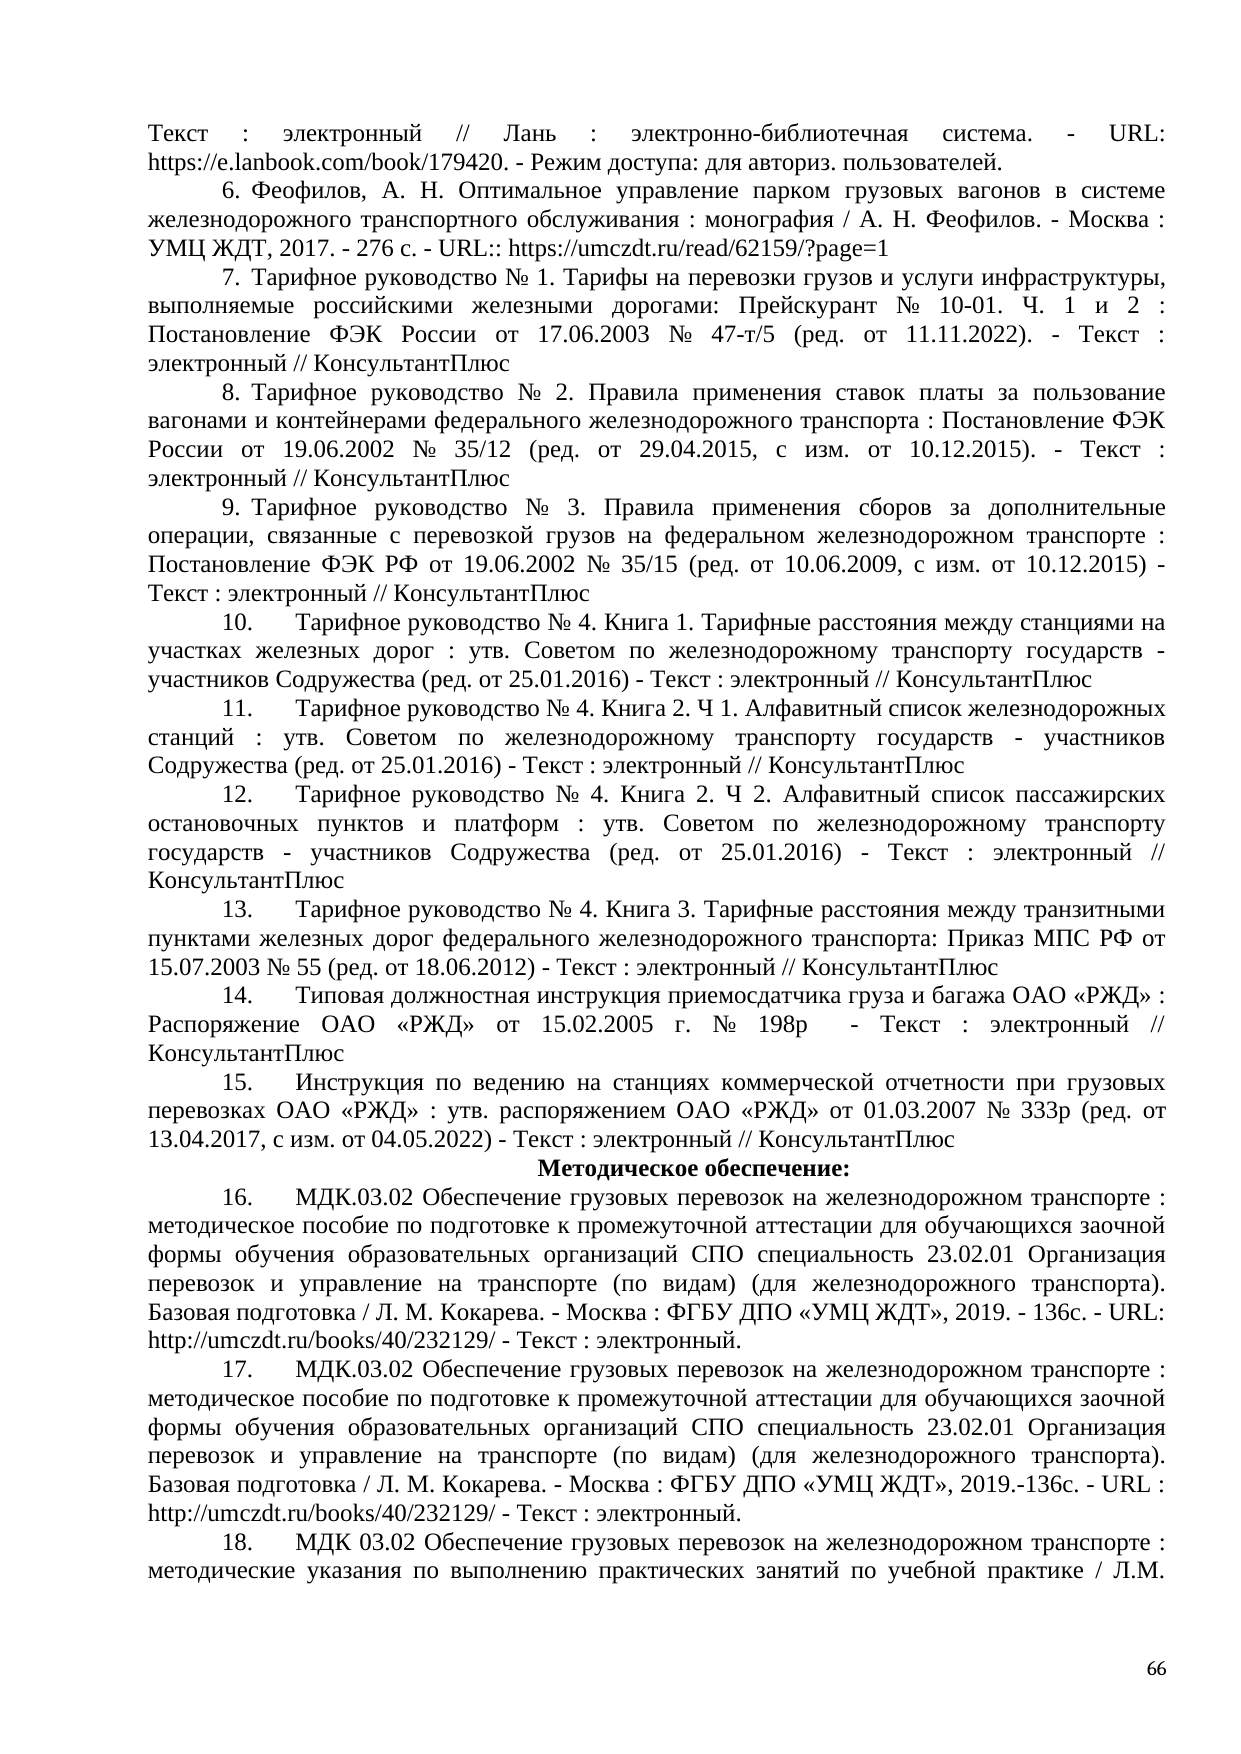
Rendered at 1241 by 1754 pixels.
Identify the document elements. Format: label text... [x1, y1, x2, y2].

list Тарифное руководство № 2. Правила применения ставок платы за пользование вагонами и контейнерами федерального железнодорожного транспорта : Постановление ФЭК России от 19.06.2002 № 35/12 (ред. от 29.04.2015, с изм. от 10.12.2015). - Текст : электронный // КонсультантПлюс [148, 377, 1167, 492]
list Типовая должностная инструкция приемосдатчика груза и багажа ОАО «РЖД» : Распоряжение ОАО «РЖД» от 15.02.2005 г. № 198р - Текст : электронный // КонсультантПлюс [148, 981, 1167, 1067]
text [148, 1527, 1167, 1584]
text 16. МДК.03.02 Обеспечение грузовых перевозок на железнодорожном транспорте : методическое пособие по подготовке к промежуточной аттестации для обучающихся заочной формы обучения образовательных организаций СПО специальность 23.02.01 Организация перевозок и управление на транспорте (по видам) (для железнодорожного транспорта). Базовая подготовка / Л. М. Кокарева. - Москва : ФГБУ ДПО «УМЦ ЖДТ», 2019. - 136с. - URL: http://umczdt.ru/books/40/232129/ - Текст : электронный. [148, 1182, 1167, 1354]
text 17. МДК.03.02 Обеспечение грузовых перевозок на железнодорожном транспорте : методическое пособие по подготовке к промежуточной аттестации для обучающихся заочной формы обучения образовательных организаций СПО специальность 23.02.01 Организация перевозок и управление на транспорте (по видам) (для железнодорожного транспорта). Базовая подготовка / Л. М. Кокарева. - Москва : ФГБУ ДПО «УМЦ ЖДТ», 2019.-136с. - URL : http://umczdt.ru/books/40/232129/ - Текст : электронный. [148, 1354, 1167, 1527]
list Тарифное руководство № 1. Тарифы на перевозки грузов и услуги инфраструктуры, выполняемые российскими железными дорогами: Прейскурант № 10-01. Ч. 1 и 2 : Постановление ФЭК России от 17.06.2003 № 47-т/5 (ред. от 11.11.2022). - Текст : электронный // КонсультантПлюс [148, 262, 1167, 377]
list Инструкция по ведению на станциях коммерческой отчетности при грузовых перевозках ОАО «РЖД» : утв. распоряжением ОАО «РЖД» от 01.03.2007 № 333р (ред. от 13.04.2017, с изм. от 04.05.2022) - Текст : электронный // КонсультантПлюс [148, 1067, 1167, 1153]
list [148, 118, 1167, 176]
list Тарифное руководство № 3. Правила применения сборов за дополнительные операции, связанные с перевозкой грузов на федеральном железнодорожном транспорте : Постановление ФЭК РФ от 19.06.2002 № 35/15 (ред. от 10.06.2009, с изм. от 10.12.2015) - Текст : электронный // КонсультантПлюс [148, 492, 1167, 607]
list Феофилов, А. Н. Оптимальное управление парком грузовых вагонов в системе железнодорожного транспортного обслуживания : монография / А. Н. Феофилов. - Москва : УМЦ ЖДТ, 2017. - 276 с. - URL:: https://umczdt.ru/read/62159/?page=1 [148, 176, 1167, 262]
list Тарифное руководство № 4. Книга 2. Ч 1. Алфавитный список железнодорожных станций : утв. Советом по железнодорожному транспорту государств - участников Содружества (ред. от 25.01.2016) - Текст : электронный // КонсультантПлюс [148, 693, 1167, 779]
list Тарифное руководство № 4. Книга 2. Ч 2. Алфавитный список пассажирских остановочных пунктов и платформ : утв. Советом по железнодорожному транспорту государств - участников Содружества (ред. от 25.01.2016) - Текст : электронный // КонсультантПлюс [148, 779, 1167, 894]
list Тарифное руководство № 4. Книга 1. Тарифные расстояния между станциями на участках железных дорог : утв. Советом по железнодорожному транспорту государств - участников Содружества (ред. от 25.01.2016) - Текст : электронный // КонсультантПлюс [148, 607, 1167, 693]
text Методическое обеспечение: [222, 1153, 1167, 1182]
list Тарифное руководство № 4. Книга 3. Тарифные расстояния между транзитными пунктами железных дорог федерального железнодорожного транспорта: Приказ МПС РФ от 15.07.2003 № 55 (ред. от 18.06.2012) - Текст : электронный // КонсультантПлюс [148, 894, 1167, 981]
